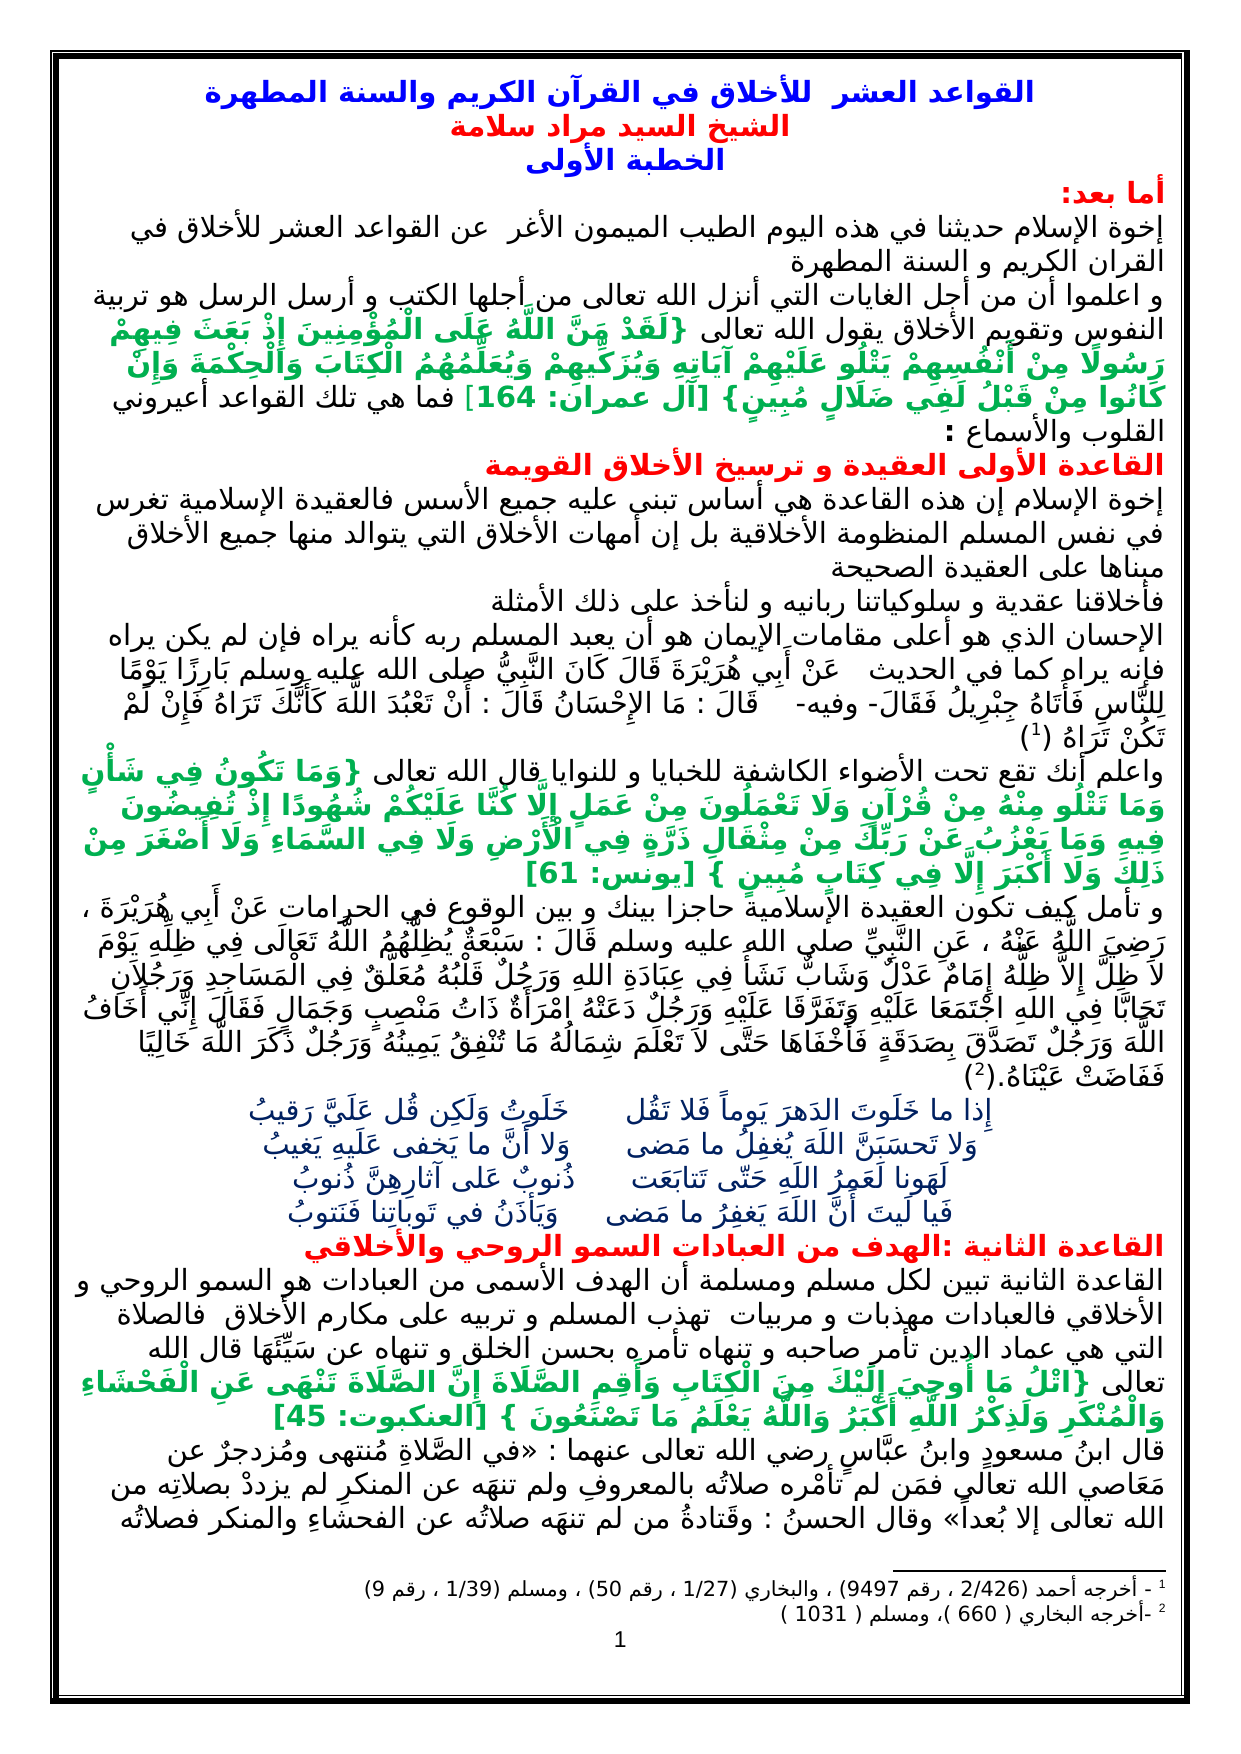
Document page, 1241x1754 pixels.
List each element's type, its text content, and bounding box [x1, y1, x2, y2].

text لَهَونا لَعَمرُ اللَهِ حَتّى تَتابَعَت ذُنوبٌ عَلى آثارِهِنَّ ذُنوبُ [75, 1162, 1165, 1196]
text إِذا ما خَلَوتَ الدَهرَ يَوماً فَلا تَقُل خَلَوتُ وَلَكِن قُل عَلَيَّ رَقيبُ [75, 1094, 1165, 1128]
text القاعدة الأولى العقيدة و ترسيخ الأخلاق القويمة [75, 448, 1165, 482]
text واعلم أنك تقع تحت الأضواء الكاشفة للخبايا و للنوايا قال الله تعالى {وَمَا تَكُونُ فِي شَأْنٍ وَمَا تَتْلُو مِنْهُ مِنْ قُرْآنٍ وَلَا تَعْمَلُونَ مِنْ عَمَلٍ إِلَّا كُنَّا عَلَيْكُمْ شُهُودًا إِذْ تُفِيضُونَ فِيهِ وَمَا يَعْزُبُ عَنْ رَبِّكَ مِنْ مِثْقَالِ ذَرَّةٍ فِي الْأَرْضِ وَلَا فِي السَّمَاءِ وَلَا أَصْغَرَ مِنْ ذَلِكَ وَلَا أَكْبَرَ إِلَّا فِي كِتَابٍ مُبِينٍ } [يونس: 61] [75, 754, 1165, 890]
text الإحسان الذي هو أعلى مقامات الإيمان هو أن يعبد المسلم ربه كأنه يراه فإن لم يكن يراه فإنه يراه كما في الحديث عَنْ أَبِي هُرَيْرَةَ قَالَ كَانَ النَّبِيُّ صلى الله عليه وسلم بَارِزًا يَوْمًا لِلنَّاسِ فَأَتَاهُ جِبْرِيلُ فَقَالَ- وفيه- قَالَ : مَا الإِحْسَانُ قَالَ : أَنْ تَعْبُدَ اللَّهَ كَأَنَّكَ تَرَاهُ فَإِنْ لَمْ تَكُنْ تَرَاهُ () [75, 618, 1165, 754]
text إخوة الإسلام إن هذه القاعدة هي أساس تبنى عليه جميع الأسس فالعقيدة الإسلامية تغرس في نفس المسلم المنظومة الأخلاقية بل إن أمهات الأخلاق التي يتوالد منها جميع الأخلاق مبناها على العقيدة الصحيحة [75, 482, 1165, 584]
text أما بعد: [75, 177, 1165, 211]
text فأخلاقنا عقدية و سلوكياتنا ربانيه و لنأخذ على ذلك الأمثلة [75, 584, 1165, 618]
text إخوة الإسلام حديثنا في هذه اليوم الطيب الميمون الأغر عن القواعد العشر للأخلاق في القران الكريم و السنة المطهرة [75, 211, 1165, 279]
text القاعدة الثانية :الهدف من العبادات السمو الروحي والأخلاقي [75, 1229, 1165, 1263]
text الخطبة الأولى [75, 143, 1165, 177]
text وَلا تَحسَبَنَّ اللَهَ يُغفِلُ ما مَضى وَلا أَنَّ ما يَخفى عَلَيهِ يَغيبُ [75, 1128, 1165, 1162]
text القاعدة الثانية تبين لكل مسلم ومسلمة أن الهدف الأسمى من العبادات هو السمو الروحي و الأخلاقي فالعبادات مهذبات و مربيات تهذب المسلم و تربيه على مكارم الأخلاق فالصلاة التي هي عماد الدين تأمر صاحبه و تنهاه تأمره بحسن الخلق و تنهاه عن سَيِّئَهَا قال الله تعالى {اتْلُ مَا أُوحِيَ إِلَيْكَ مِنَ الْكِتَابِ وَأَقِمِ الصَّلَاةَ إِنَّ الصَّلَاةَ تَنْهَى عَنِ الْفَحْشَاءِ وَالْمُنْكَرِ وَلَذِكْرُ اللَّهِ أَكْبَرُ وَاللَّهُ يَعْلَمُ مَا تَصْنَعُونَ } [العنكبوت: 45] [75, 1263, 1165, 1433]
text الشيخ السيد مراد سلامة [75, 109, 1165, 143]
text و تأمل كيف تكون العقيدة الإسلامية حاجزا بينك و بين الوقوع في الحرامات عَنْ أَبِي هُرَيْرَةَ ، رَضِيَ اللَّهُ عَنْهُ ، عَنِ النَّبِيِّ صلى الله عليه وسلم قَالَ : سَبْعَةٌ يُظِلُّهُمُ اللَّهُ تَعَالَى فِي ظِلِّهِ يَوْمَ لاَ ظِلَّ إِلاَّ ظِلُّهُ إِمَامٌ عَدْلٌ وَشَابٌّ نَشَأَ فِي عِبَادَةِ اللهِ وَرَجُلٌ قَلْبُهُ مُعَلَّقٌ فِي الْمَسَاجِدِ وَرَجُلاَنِ تَحَابَّا فِي اللهِ اجْتَمَعَا عَلَيْهِ وَتَفَرَّقَا عَلَيْهِ وَرَجُلٌ دَعَتْهُ امْرَأَةٌ ذَاتُ مَنْصِبٍ وَجَمَالٍ فَقَالَ إِنِّي أَخَافُ اللَّهَ وَرَجُلٌ تَصَدَّقَ بِصَدَقَةٍ فَأَخْفَاهَا حَتَّى لاَ تَعْلَمَ شِمَالُهُ مَا تُنْفِقُ يَمِينُهُ وَرَجُلٌ ذَكَرَ اللَّهَ خَالِيًا فَفَاضَتْ عَيْنَاهُ.() [75, 890, 1165, 1094]
text فَيا لَيتَ أَنَّ اللَهَ يَغفِرُ ما مَضى وَيَأذَنُ في تَوباتِنا فَنَتوبُ [75, 1196, 1165, 1229]
text و اعلموا أن من أجل الغايات التي أنزل الله تعالى من أجلها الكتب و أرسل الرسل هو تربية النفوس وتقويم الأخلاق يقول الله تعالى {لَقَدْ مَنَّ اللَّهُ عَلَى الْمُؤْمِنِينَ إِذْ بَعَثَ فِيهِمْ رَسُولًا مِنْ أَنْفُسِهِمْ يَتْلُو عَلَيْهِمْ آيَاتِهِ وَيُزَكِّيهِمْ وَيُعَلِّمُهُمُ الْكِتَابَ وَالْحِكْمَةَ وَإِنْ كَانُوا مِنْ قَبْلُ لَفِي ضَلَالٍ مُبِينٍ} [آل عمران: 164] فما هي تلك القواعد أعيروني القلوب والأسماع : [75, 279, 1165, 448]
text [75, 1433, 1165, 1535]
text القواعد العشر للأخلاق في القرآن الكريم والسنة المطهرة [75, 75, 1165, 109]
